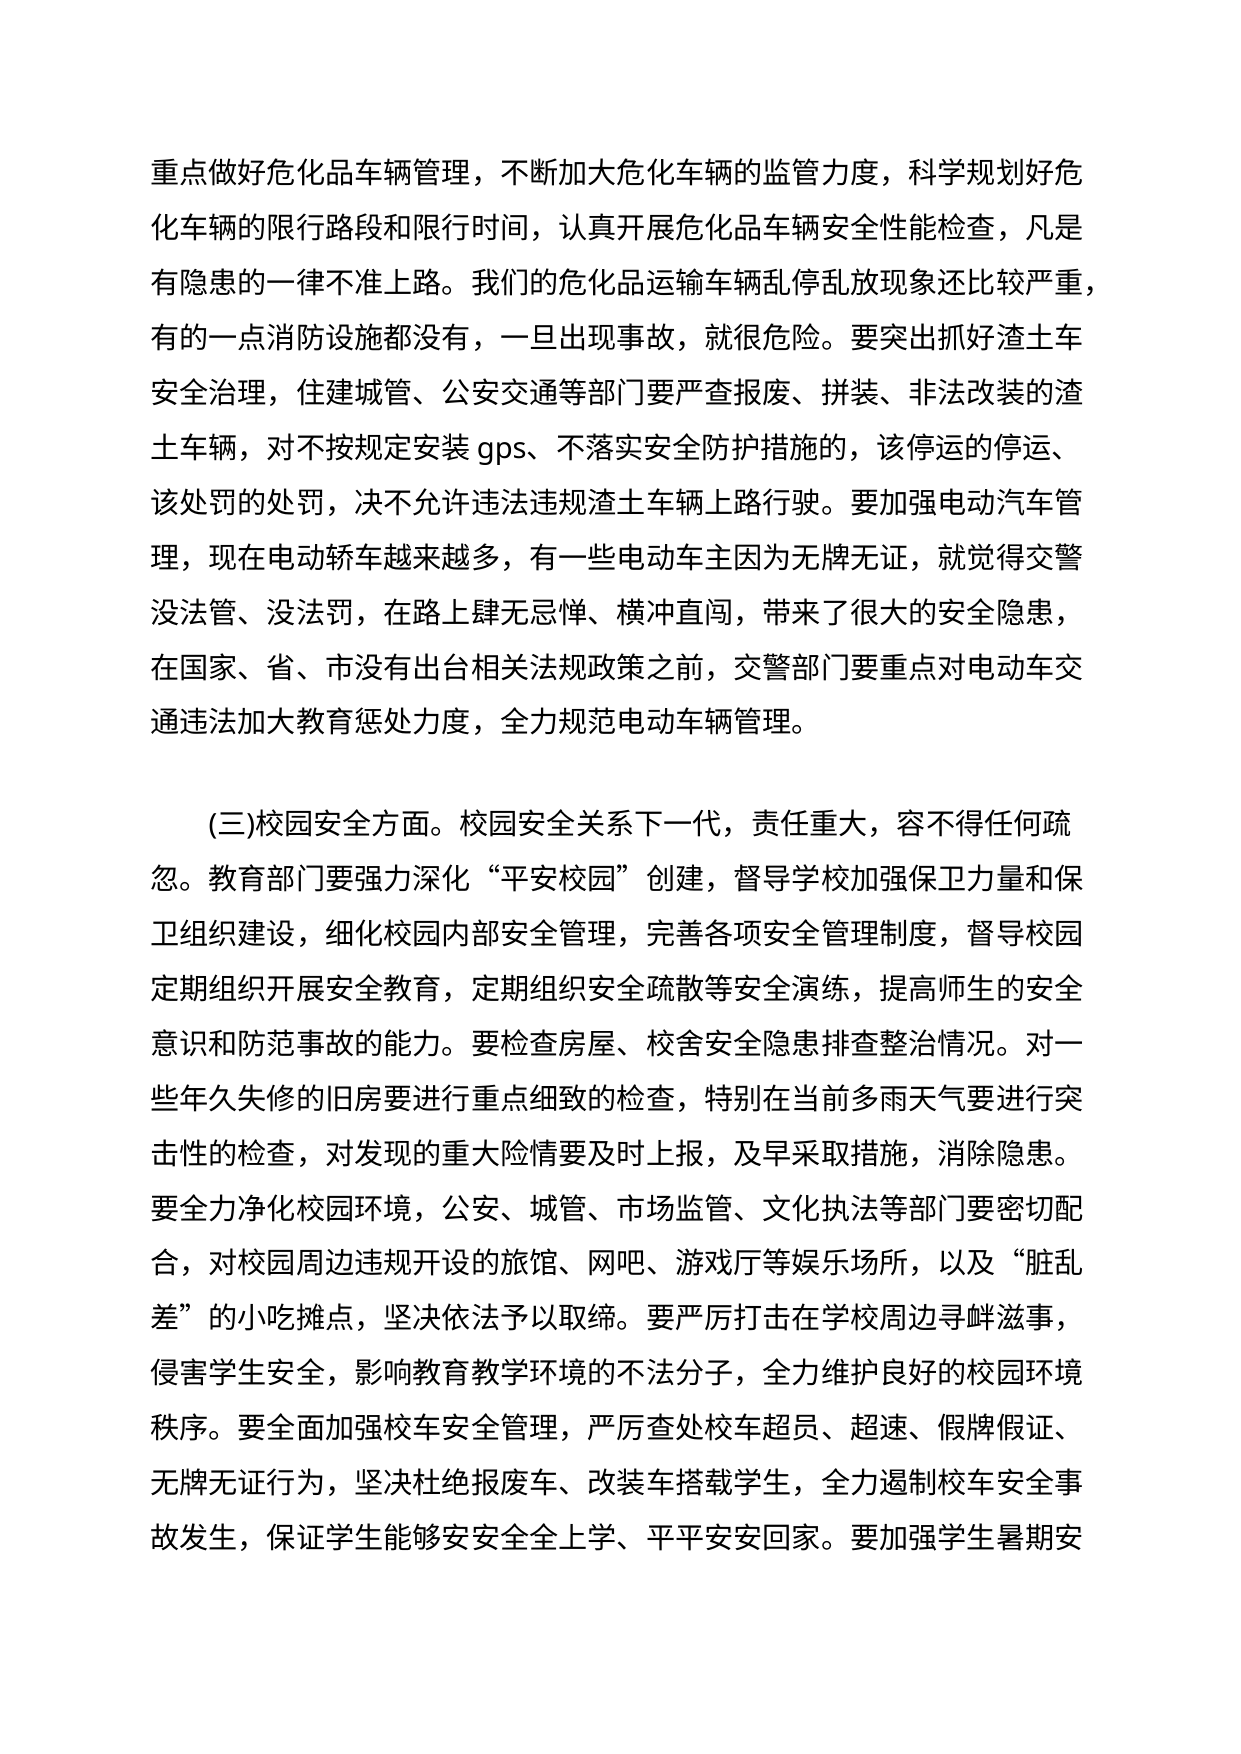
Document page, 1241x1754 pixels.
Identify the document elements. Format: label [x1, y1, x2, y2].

text [150, 150, 1090, 741]
text [150, 801, 1090, 1557]
